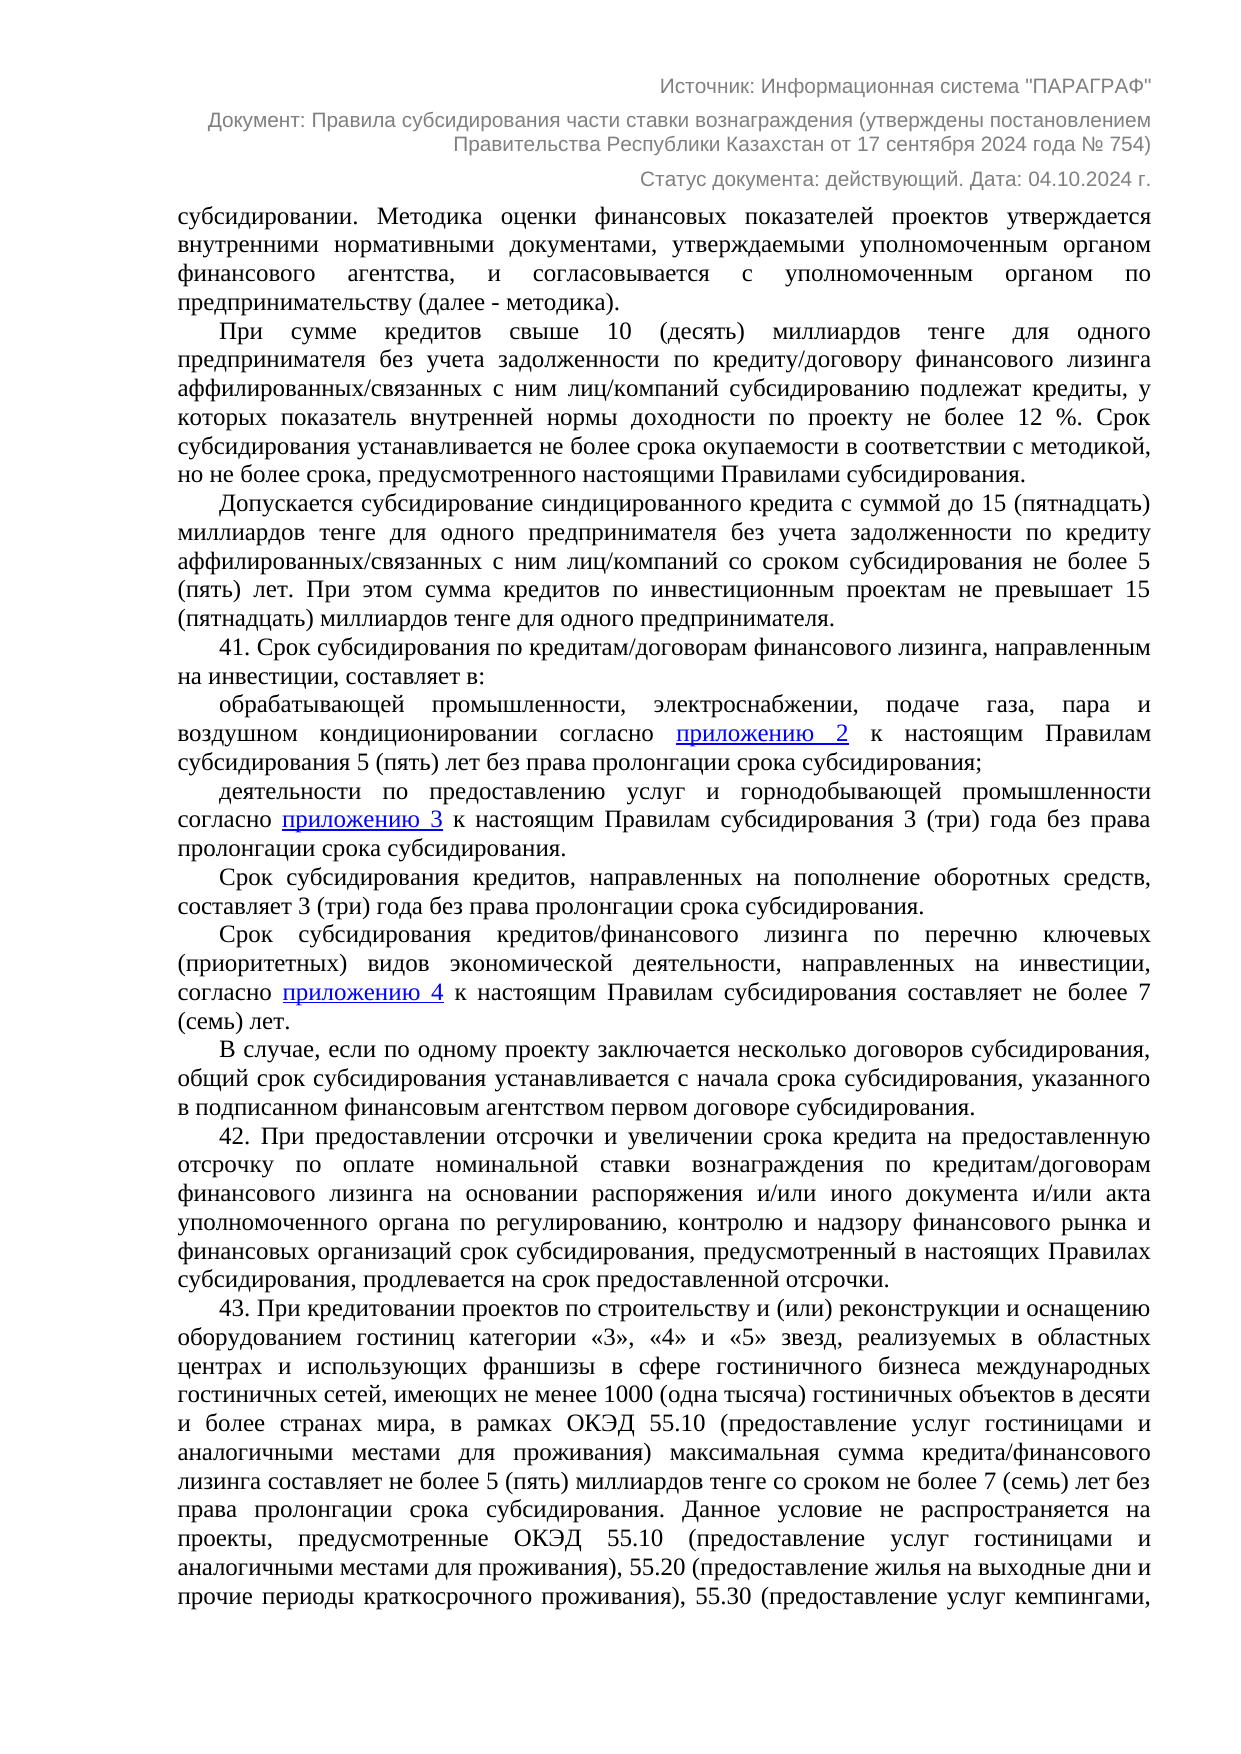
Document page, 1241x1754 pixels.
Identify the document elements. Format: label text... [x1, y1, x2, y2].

text 42. При предоставлении отсрочки и увеличении срока кредита на предоставленную отсрочку по оплате номинальной ставки вознаграждения по кредитам/договорам финансового лизинга на основании распоряжения и/или иного документа и/или акта уполномоченного органа по регулированию, контролю и надзору финансового рынка и финансовых организаций срок субсидирования, предусмотренный в настоящих Правилах субсидирования, продлевается на срок предоставленной отсрочки. [177, 1121, 1152, 1293]
text В случае, если по одному проекту заключается несколько договоров субсидирования, общий срок субсидирования устанавливается с начала срока субсидирования, указанного в подписанном финансовым агентством первом договоре субсидирования. [177, 1034, 1152, 1121]
text Срок субсидирования кредитов, направленных на пополнение оборотных средств, составляет 3 (три) года без права пролонгации срока субсидирования. [177, 862, 1152, 919]
text При сумме кредитов свыше 10 (десять) миллиардов тенге для одного предпринимателя без учета задолженности по кредиту/договору финансового лизинга аффилированных/связанных с ним лиц/компаний субсидированию подлежат кредиты, у которых показатель внутренней нормы доходности по проекту не более 12 %. Срок субсидирования устанавливается не более срока окупаемости в соответствии с методикой, но не более срока, предусмотренного настоящими Правилами субсидирования. [177, 316, 1152, 488]
text деятельности по предоставлению услуг и горнодобывающей промышленности согласно приложению 3 к настоящим Правилам субсидирования 3 (три) года без права пролонгации срока субсидирования. [177, 776, 1152, 862]
text обрабатывающей промышленности, электроснабжении, подаче газа, пара и воздушном кондиционировании согласно приложению 2 к настоящим Правилам субсидирования 5 (пять) лет без права пролонгации срока субсидирования; [177, 689, 1152, 776]
text 41. Срок субсидирования по кредитам/договорам финансового лизинга, направленным на инвестиции, составляет в: [177, 632, 1152, 689]
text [177, 201, 1152, 316]
text Допускается субсидирование синдицированного кредита с суммой до 15 (пятнадцать) миллиардов тенге для одного предпринимателя без учета задолженности по кредиту аффилированных/связанных с ним лиц/компаний со сроком субсидирования не более 5 (пять) лет. При этом сумма кредитов по инвестиционным проектам не превышает 15 (пятнадцать) миллиардов тенге для одного предпринимателя. [177, 488, 1152, 632]
text Срок субсидирования кредитов/финансового лизинга по перечню ключевых (приоритетных) видов экономической деятельности, направленных на инвестиции, согласно приложению 4 к настоящим Правилам субсидирования составляет не более 7 (семь) лет. [177, 919, 1152, 1034]
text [177, 1293, 1152, 1609]
